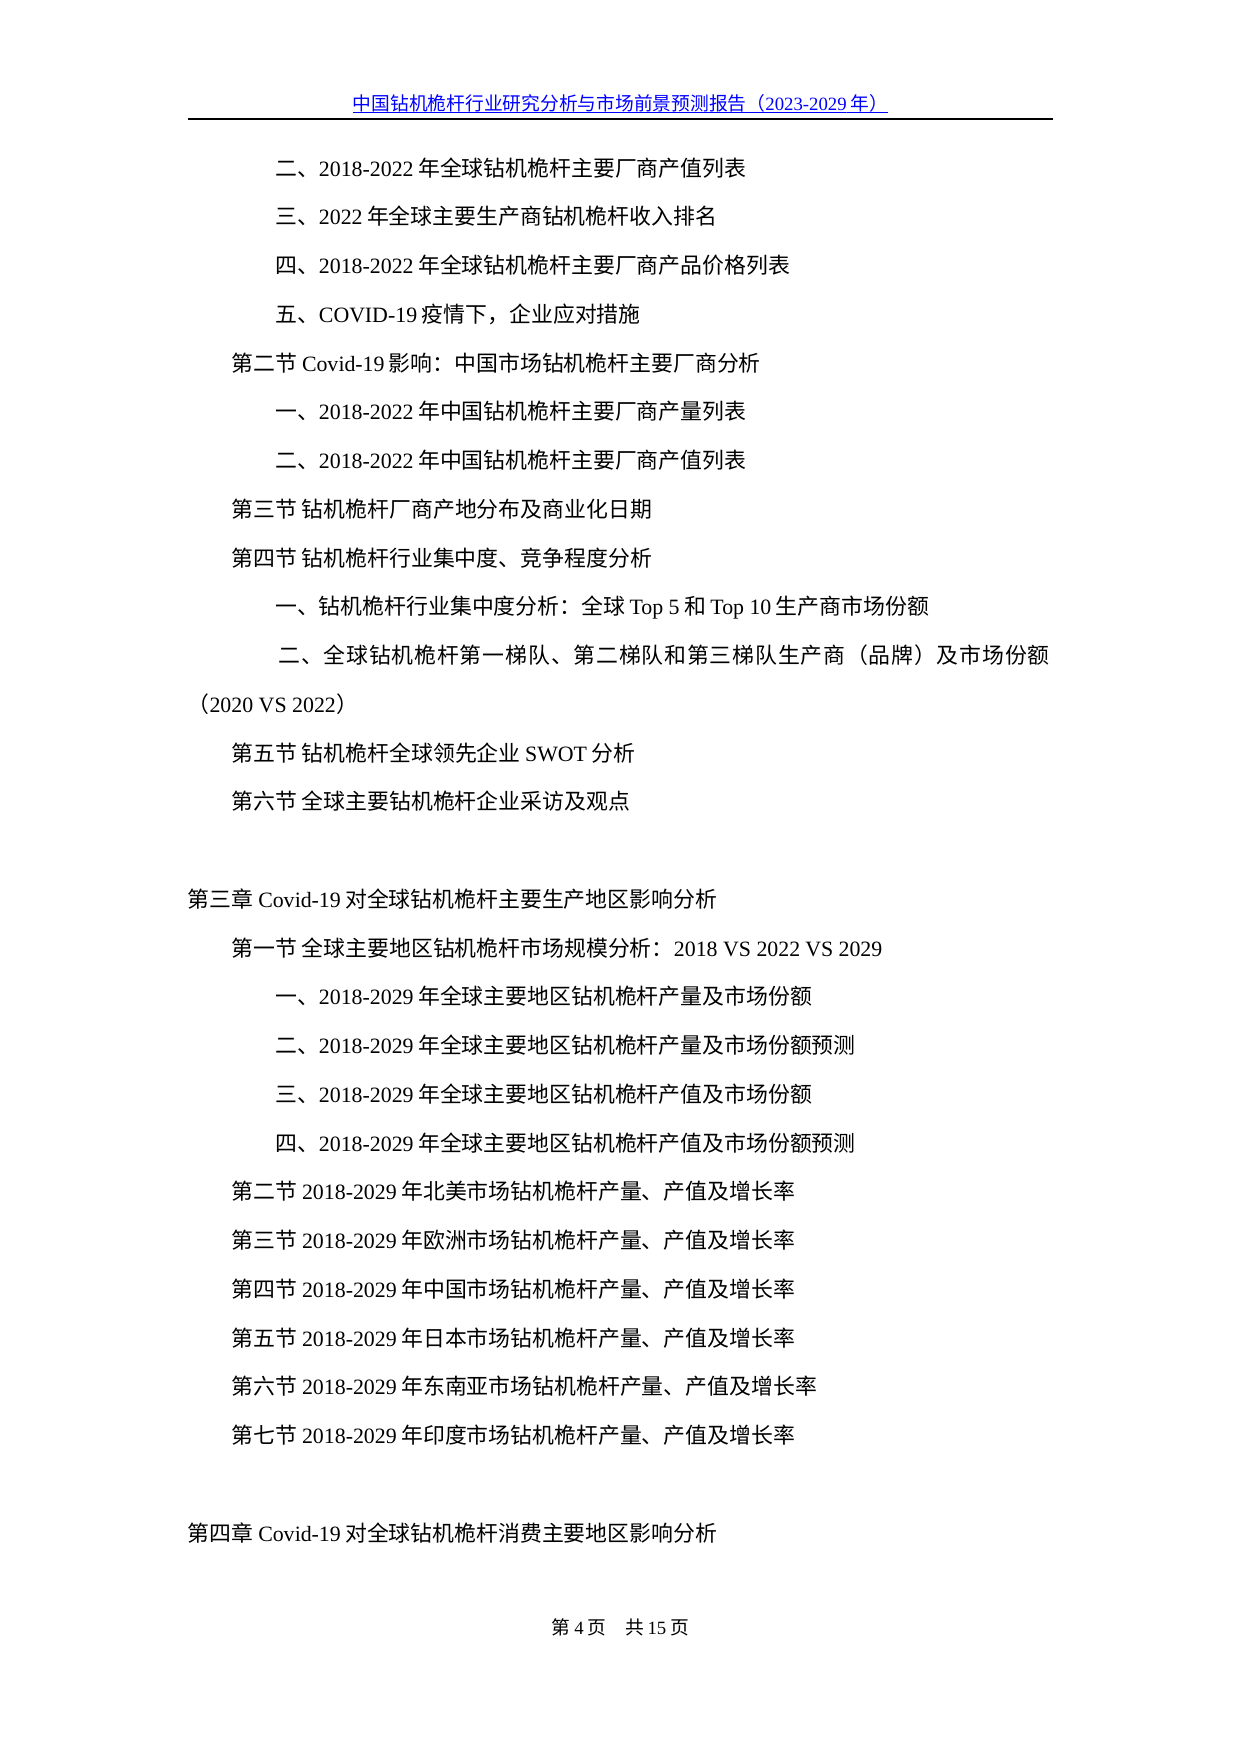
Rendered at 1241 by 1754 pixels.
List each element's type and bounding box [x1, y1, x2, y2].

text [187, 150, 1053, 1548]
